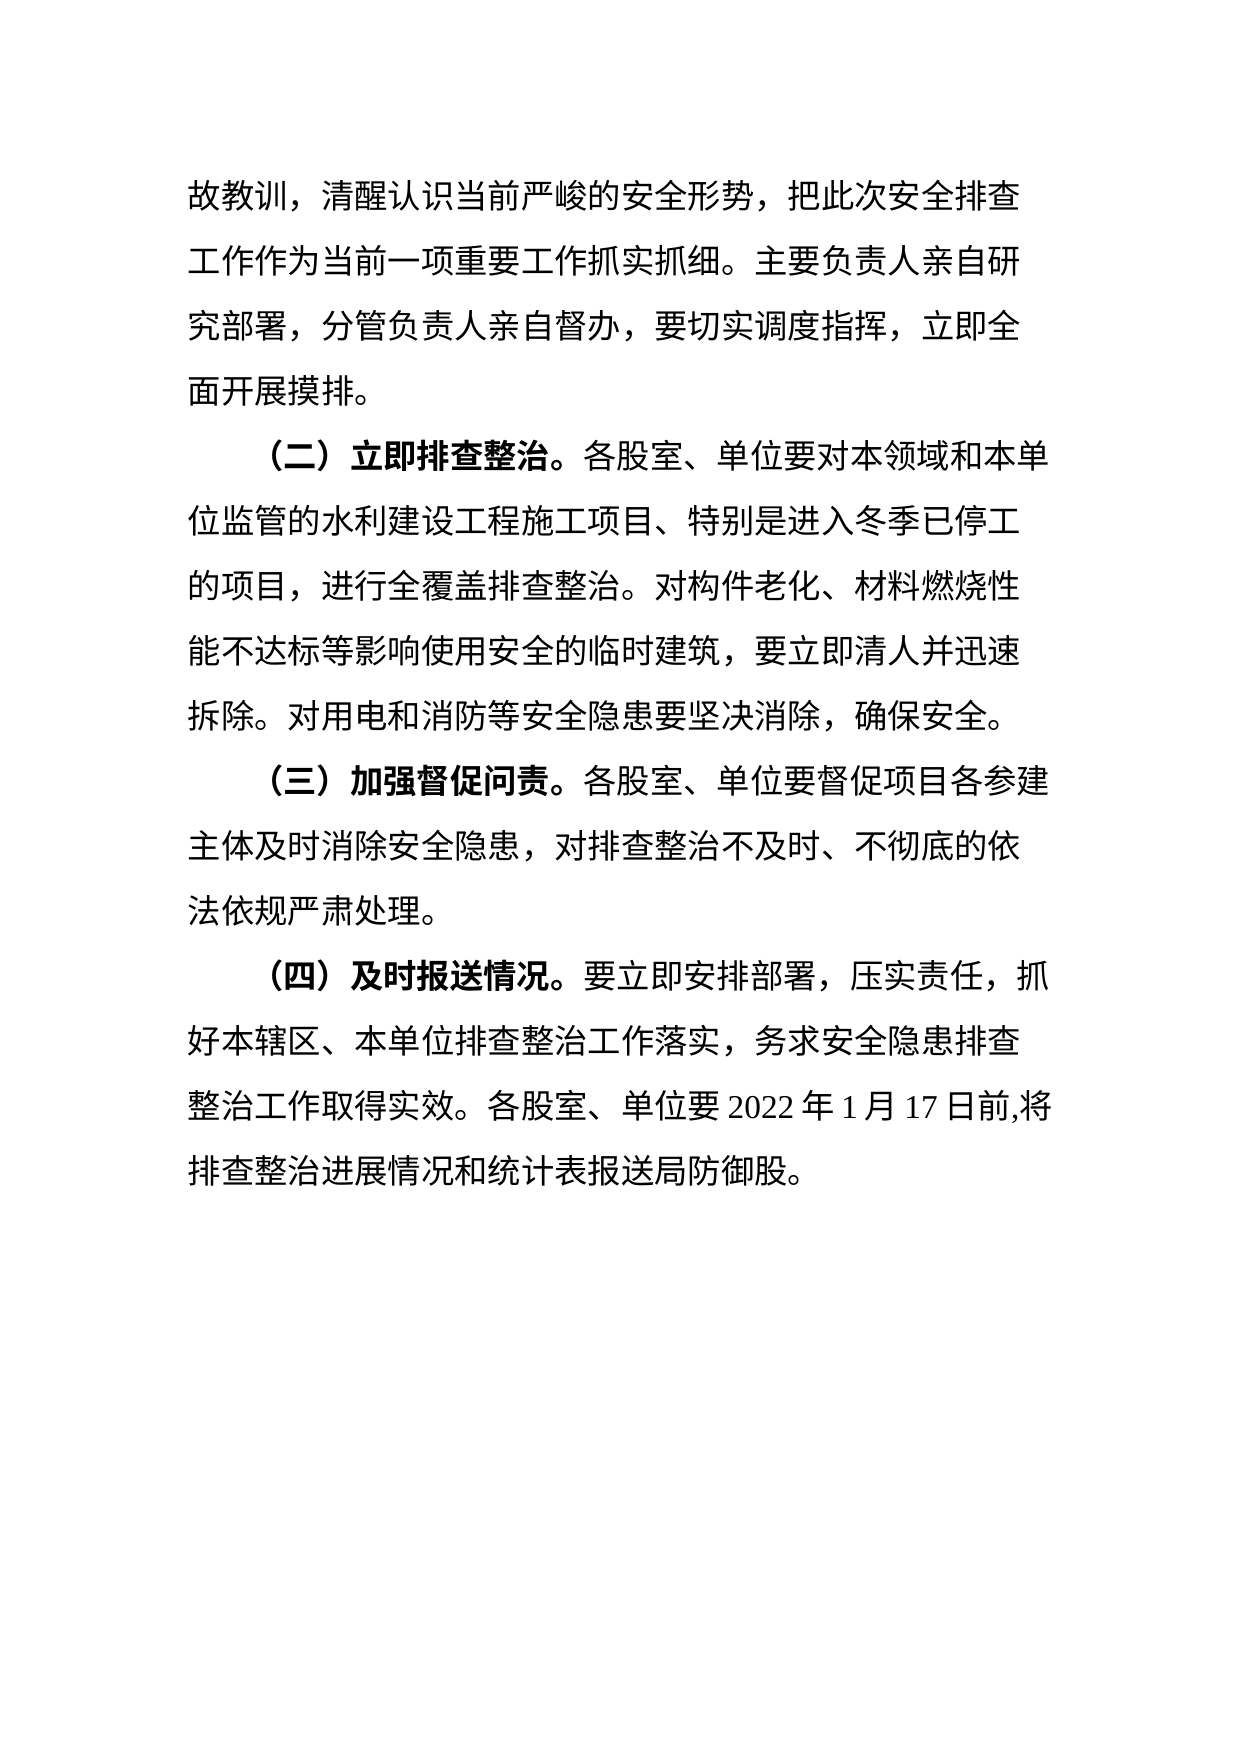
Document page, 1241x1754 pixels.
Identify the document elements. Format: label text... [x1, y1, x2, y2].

text （三）加强督促问责。各股室、单位要督促项目各参建主体及时消除安全隐患，对排查整治不及时、不彻底的依法依规严肃处理。 [187, 747, 1053, 942]
text （二）立即排查整治。各股室、单位要对本领域和本单位监管的水利建设工程施工项目、特别是进入冬季已停工的项目，进行全覆盖排查整治。对构件老化、材料燃烧性能不达标等影响使用安全的临时建筑，要立即清人并迅速拆除。对用电和消防等安全隐患要坚决消除，确保安全。 [187, 422, 1053, 747]
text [187, 162, 1053, 422]
text （四）及时报送情况。要立即安排部署，压实责任，抓好本辖区、本单位排查整治工作落实，务求安全隐患排查整治工作取得实效。各股室、单位要2022年1月17日前,将排查整治进展情况和统计表报送局防御股。 [187, 942, 1053, 1202]
